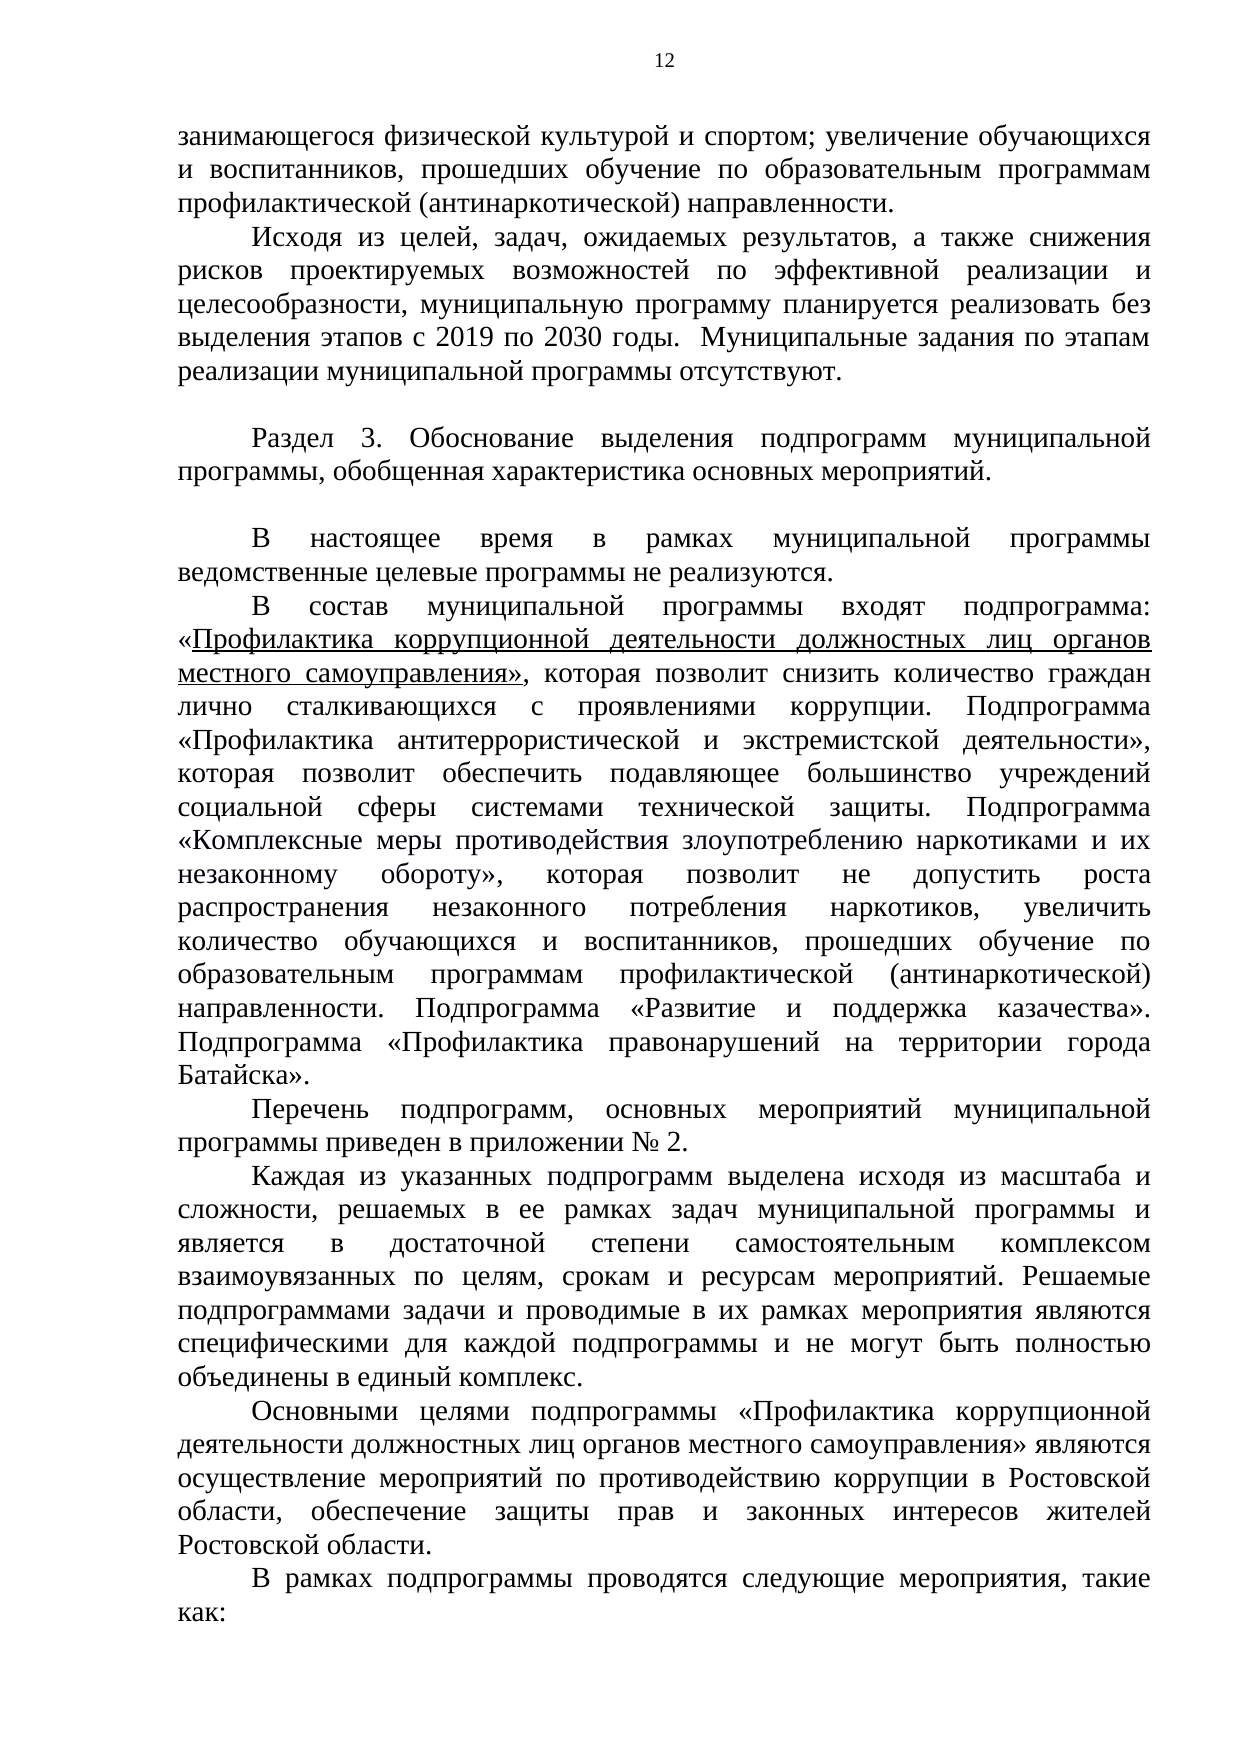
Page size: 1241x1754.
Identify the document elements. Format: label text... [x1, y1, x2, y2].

text В состав муниципальной программы входят подпрограмма: «Профилактика коррупционной деятельности должностных лиц органов местного самоуправления», которая позволит снизить количество граждан лично сталкивающихся с проявлениями коррупции. Подпрограмма «Профилактика антитеррористической и экстремистской деятельности», которая позволит обеспечить подавляющее большинство учреждений социальной сферы системами технической защиты. Подпрограмма «Комплексные меры противодействия злоупотреблению наркотиками и их незаконному обороту», которая позволит не допустить роста распространения незаконного потребления наркотиков, увеличить количество обучающихся и воспитанников, прошедших обучение по образовательным программам профилактической (антинаркотической) направленности. Подпрограмма «Развитие и поддержка казачества». Подпрограмма «Профилактика правонарушений на территории города Батайска». [177, 588, 1152, 1091]
text Перечень подпрограмм, основных мероприятий муниципальной программы приведен в приложении № 2. [177, 1091, 1152, 1158]
text Каждая из указанных подпрограмм выделена исходя из масштаба и сложности, решаемых в ее рамках задач муниципальной программы и является в достаточной степени самостоятельным комплексом взаимоувязанных по целям, срокам и ресурсам мероприятий. Решаемые подпрограммами задачи и проводимые в их рамках мероприятия являются специфическими для каждой подпрограммы и не могут быть полностью объединены в единый комплекс. [177, 1158, 1152, 1393]
text В рамках подпрограммы проводятся следующие мероприятия, такие как: [177, 1560, 1152, 1627]
text Раздел 3. Обоснование выделения подпрограмм муниципальной программы, обобщенная характеристика основных мероприятий. [177, 420, 1152, 487]
text Основными целями подпрограммы «Профилактика коррупционной деятельности должностных лиц органов местного самоуправления» являются осуществление мероприятий по противодействию коррупции в Ростовской области, обеспечение защиты прав и законных интересов жителей Ростовской области. [177, 1393, 1152, 1560]
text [177, 118, 1152, 219]
text В настоящее время в рамках муниципальной программы ведомственные целевые программы не реализуются. [177, 521, 1152, 588]
text Исходя из целей, задач, ожидаемых результатов, а также снижения рисков проектируемых возможностей по эффективной реализации и целесообразности, муниципальную программу планируется реализовать без выделения этапов с 2019 по 2030 годы. Муниципальные задания по этапам реализации муниципальной программы отсутствуют. [177, 219, 1152, 386]
